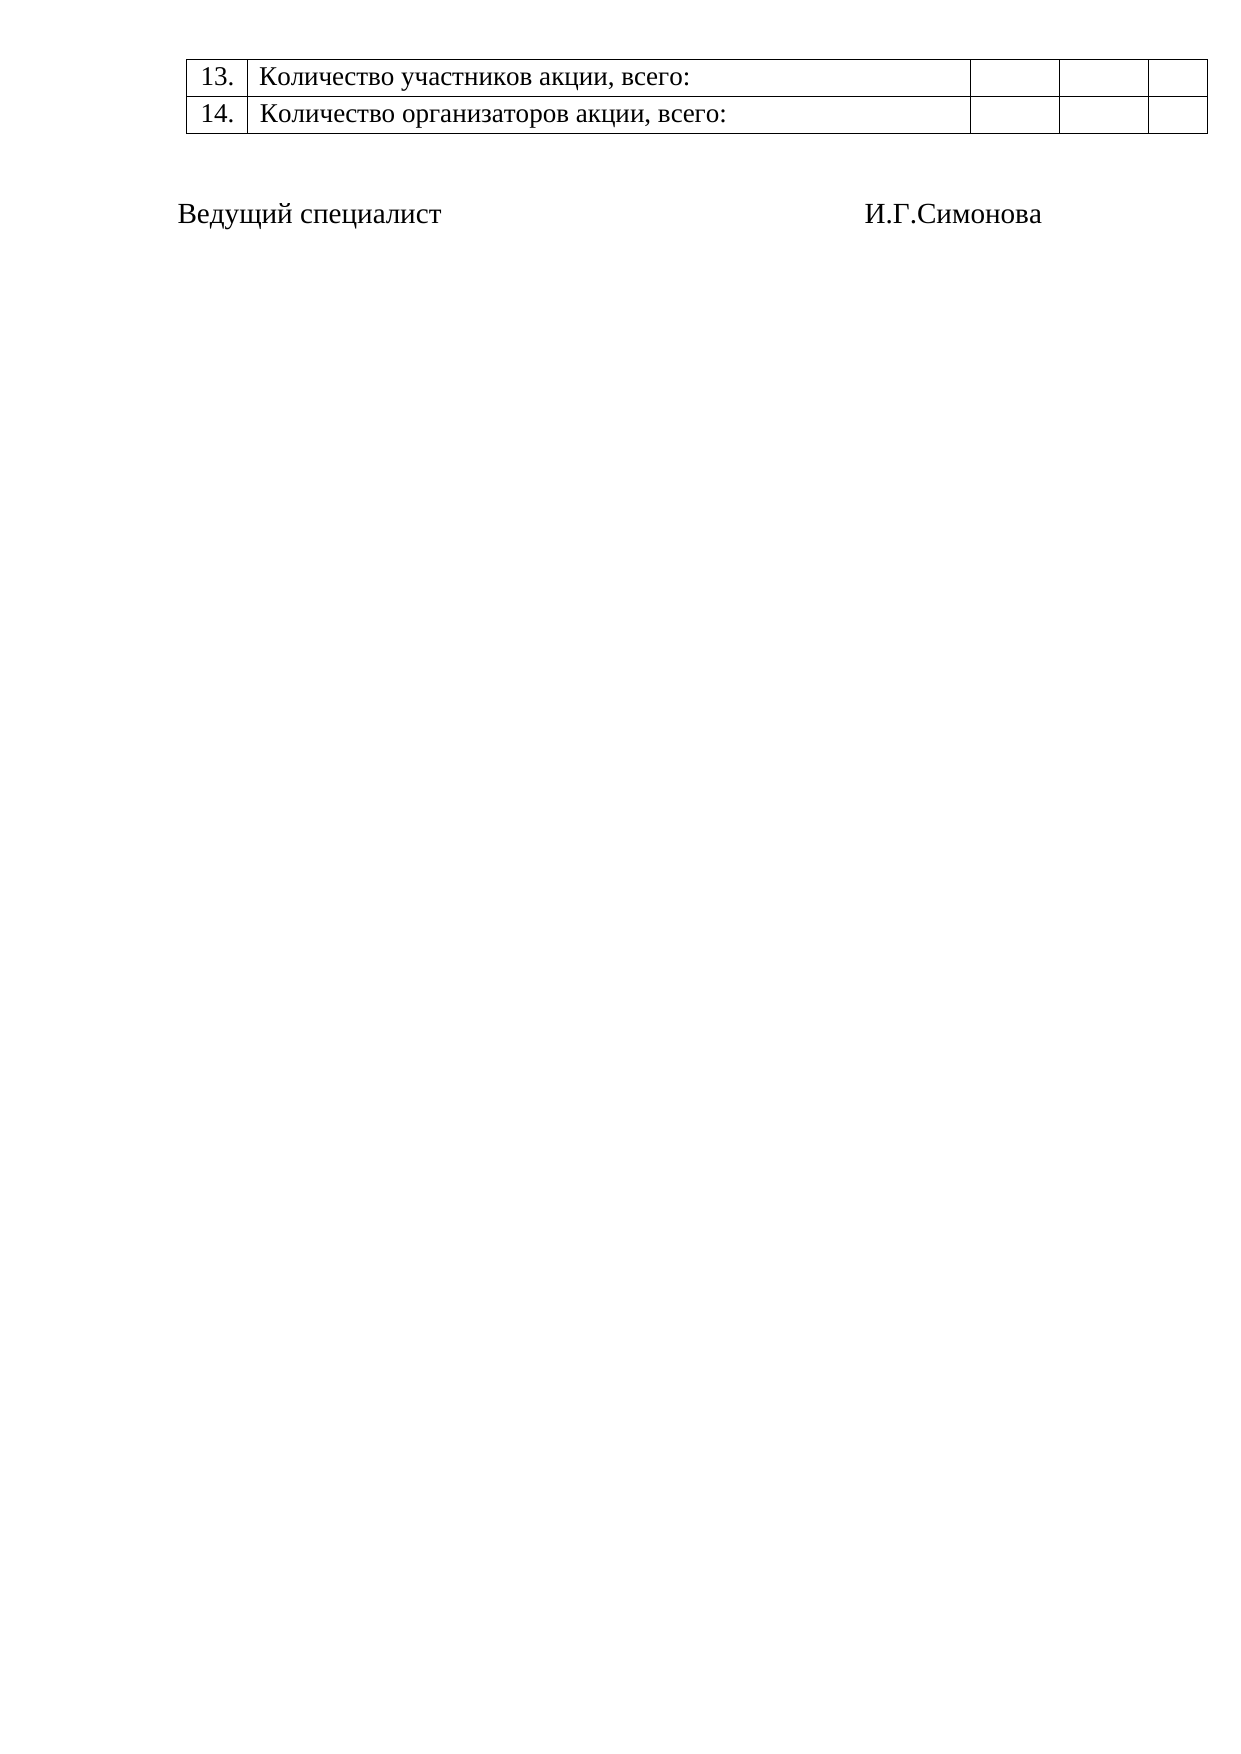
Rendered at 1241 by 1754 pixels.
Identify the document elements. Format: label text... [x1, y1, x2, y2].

table_cell [1060, 60, 1148, 96]
table_cell [1149, 60, 1207, 96]
table_cell Количество участников акции, всего: [248, 60, 970, 96]
table_cell Количество организаторов акции, всего: [248, 97, 970, 133]
table_cell [1060, 97, 1148, 133]
table_cell [971, 60, 1059, 96]
table_cell [971, 97, 1059, 133]
table_cell 14. [187, 97, 247, 133]
table_cell 13. [187, 60, 247, 96]
table_cell [1149, 97, 1207, 133]
text Ведущий специалист И.Г.Симонова [177, 196, 1152, 229]
